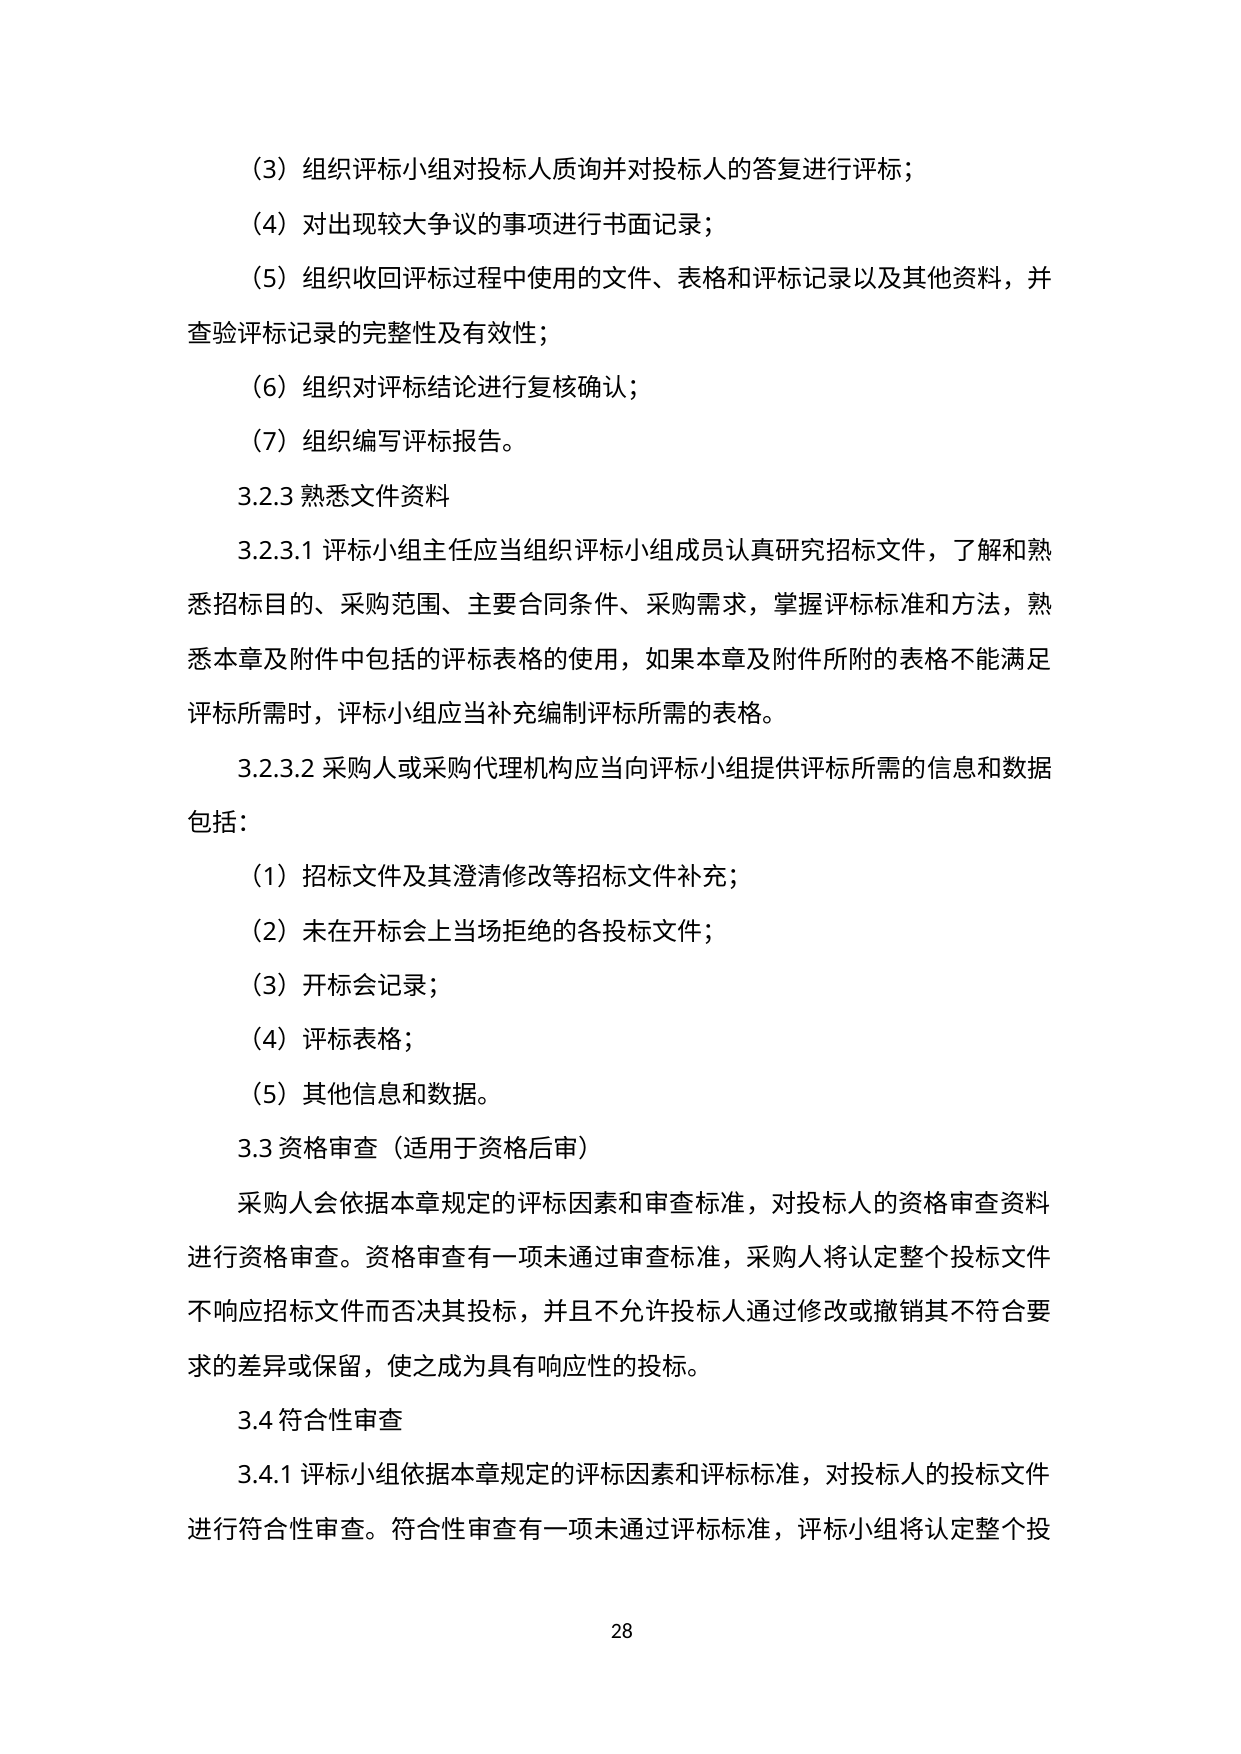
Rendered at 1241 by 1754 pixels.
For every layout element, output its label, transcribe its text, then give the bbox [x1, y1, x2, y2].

text （4）评标表格； [187, 1020, 1053, 1056]
text 3.4符合性审查 [187, 1401, 1053, 1437]
text （4）对出现较大争议的事项进行书面记录； [187, 204, 1053, 241]
text 3.3资格审查（适用于资格后审） [187, 1129, 1053, 1165]
text （7）组织编写评标报告。 [187, 422, 1053, 458]
text （1）招标文件及其澄清修改等招标文件补充； [187, 857, 1053, 893]
text 3.2.3.2 采购人或采购代理机构应当向评标小组提供评标所需的信息和数据，包括： [187, 748, 1053, 839]
text （2）未在开标会上当场拒绝的各投标文件； [187, 911, 1053, 947]
text （5）组织收回评标过程中使用的文件、表格和评标记录以及其他资料，并查验评标记录的完整性及有效性； [187, 259, 1053, 349]
text 3.2.3.1 评标小组主任应当组织评标小组成员认真研究招标文件，了解和熟悉招标目的、采购范围、主要合同条件、采购需求，掌握评标标准和方法，熟悉本章及附件中包括的评标表格的使用，如果本章及附件所附的表格不能满足评标所需时，评标小组应当补充编制评标所需的表格。 [187, 531, 1053, 730]
text （3）组织评标小组对投标人质询并对投标人的答复进行评标； [187, 150, 1053, 186]
text （6）组织对评标结论进行复核确认； [187, 367, 1053, 404]
text 采购人会依据本章规定的评标因素和审查标准，对投标人的资格审查资料进行资格审查。资格审查有一项未通过审查标准，采购人将认定整个投标文件不响应招标文件而否决其投标，并且不允许投标人通过修改或撤销其不符合要求的差异或保留，使之成为具有响应性的投标。 [187, 1183, 1053, 1382]
text （5）其他信息和数据。 [187, 1074, 1053, 1111]
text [187, 1455, 1053, 1546]
text 3.2.3 熟悉文件资料 [187, 476, 1053, 512]
text （3）开标会记录； [187, 966, 1053, 1002]
